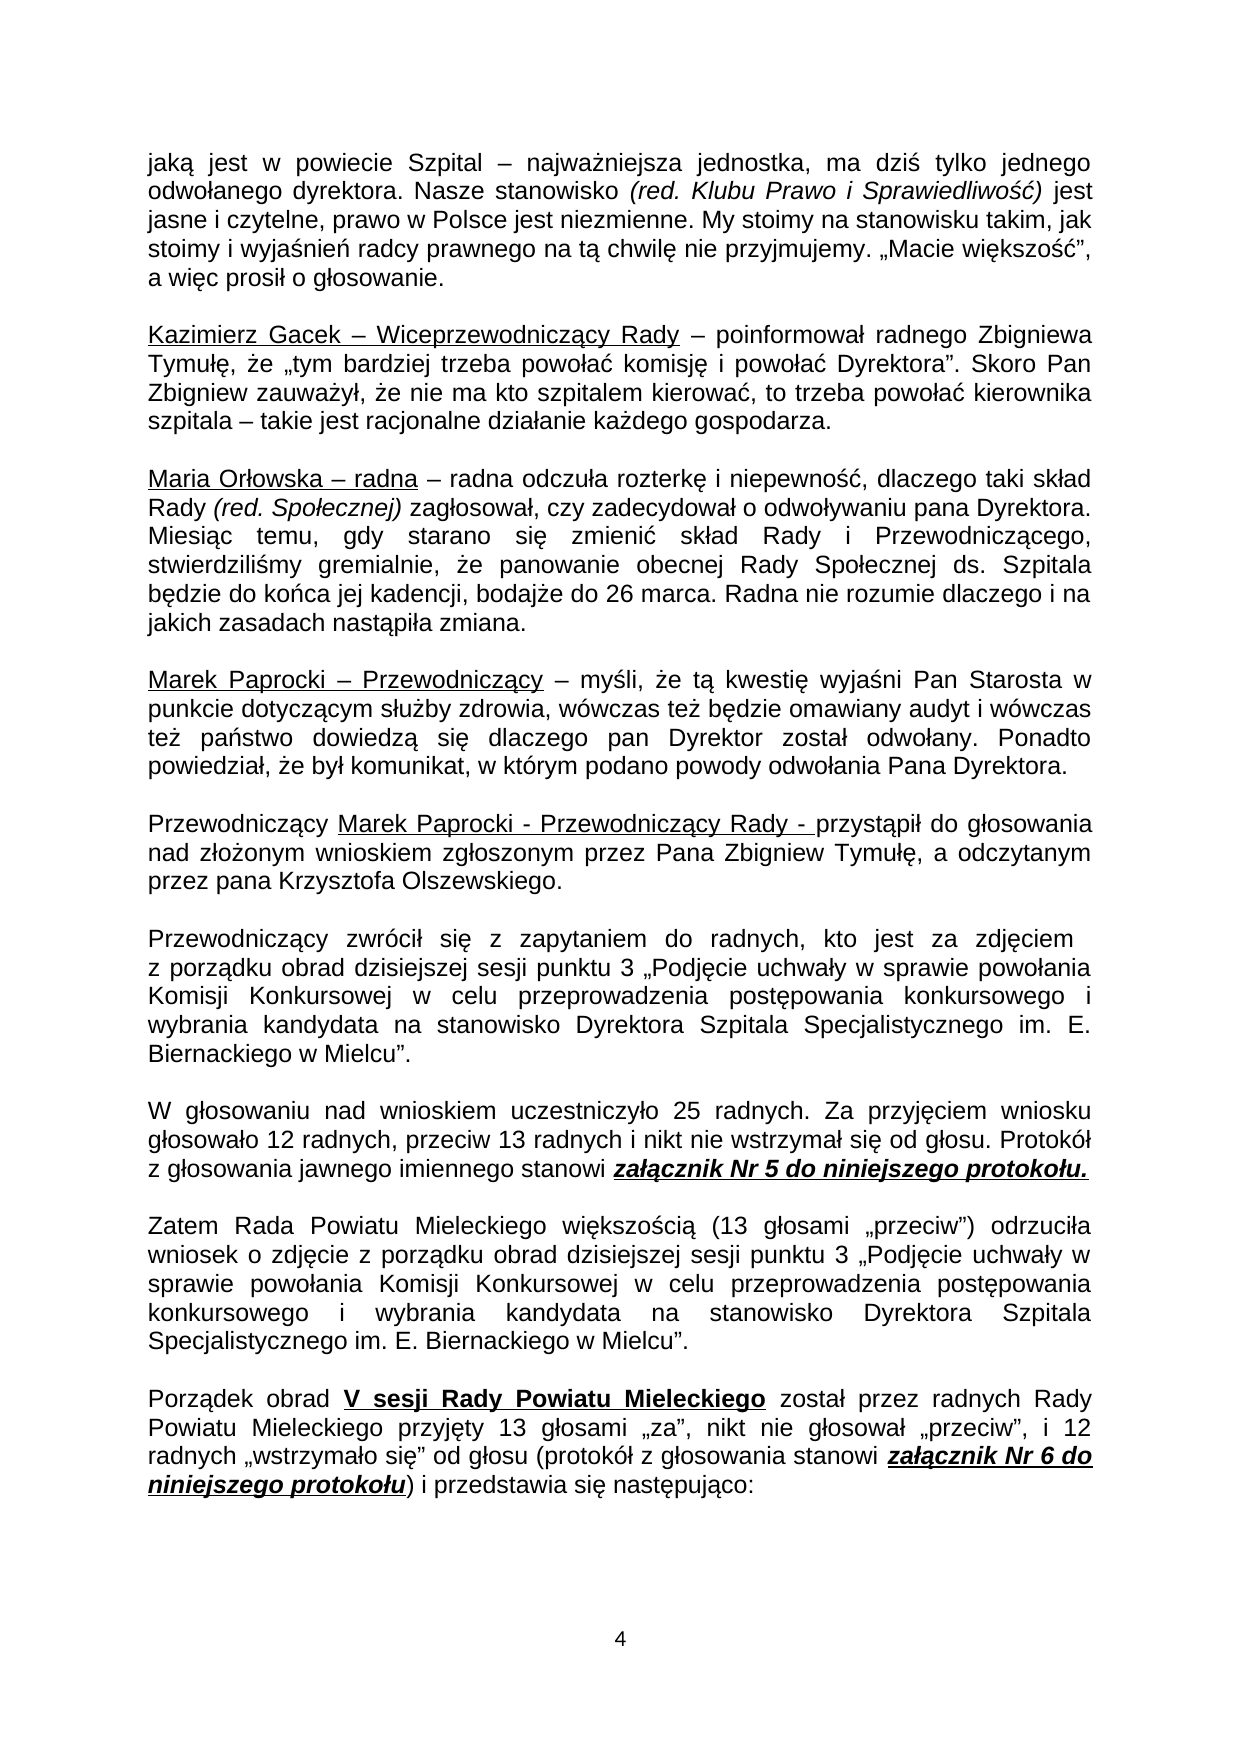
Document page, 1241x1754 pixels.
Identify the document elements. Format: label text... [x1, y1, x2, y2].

text Marek Paprocki – Przewodniczący – myśli, że tą kwestię wyjaśni Pan Starosta w punkcie dotyczącym służby zdrowia, wówczas też będzie omawiany audyt i wówczas też państwo dowiedzą się dlaczego pan Dyrektor został odwołany. Ponadto powiedział, że był komunikat, w którym podano powody odwołania Pana Dyrektora. [148, 665, 1093, 780]
text Maria Orłowska – radna – radna odczuła rozterkę i niepewność, dlaczego taki skład Rady (red. Społecznej) zagłosował, czy zadecydował o odwoływaniu pana Dyrektora. Miesiąc temu, gdy starano się zmienić skład Rady i Przewodniczącego, stwierdziliśmy gremialnie, że panowanie obecnej Rady Społecznej ds. Szpitala będzie do końca jej kadencji, bodajże do 26 marca. Radna nie rozumie dlaczego i na jakich zasadach nastąpiła zmiana. [148, 464, 1093, 636]
text Kazimierz Gacek – Wiceprzewodniczący Rady – poinformował radnego Zbigniewa Tymułę, że „tym bardziej trzeba powołać komisję i powołać Dyrektora”. Skoro Pan Zbigniew zauważył, że nie ma kto szpitalem kierować, to trzeba powołać kierownika szpitala – takie jest racjonalne działanie każdego gospodarza. [148, 320, 1093, 435]
text Zatem Rada Powiatu Mieleckiego większością (13 głosami „przeciw”) odrzuciła wniosek o zdjęcie z porządku obrad dzisiejszej sesji punktu 3 „Podjęcie uchwały w sprawie powołania Komisji Konkursowej w celu przeprowadzenia postępowania konkursowego i wybrania kandydata na stanowisko Dyrektora Szpitala Specjalistycznego im. E. Biernackiego w Mielcu”. [148, 1211, 1093, 1355]
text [148, 148, 1093, 291]
text Porządek obrad V sesji Rady Powiatu Mieleckiego został przez radnych Rady Powiatu Mieleckiego przyjęty 13 głosami „za”, nikt nie głosował „przeciw”, i 12 radnych „wstrzymało się” od głosu (protokół z głosowania stanowi załącznik Nr 6 do niniejszego protokołu) i przedstawia się następująco: [148, 1384, 1093, 1499]
text Przewodniczący Marek Paprocki - Przewodniczący Rady - przystąpił do głosowania nad złożonym wnioskiem zgłoszonym przez Pana Zbigniew Tymułę, a odczytanym przez pana Krzysztofa Olszewskiego. [148, 809, 1093, 895]
text W głosowaniu nad wnioskiem uczestniczyło 25 radnych. Za przyjęciem wniosku głosowało 12 radnych, przeciw 13 radnych i nikt nie wstrzymał się od głosu. Protokół z głosowania jawnego imiennego stanowi załącznik Nr 5 do niniejszego protokołu. [148, 1096, 1093, 1183]
text Przewodniczący zwrócił się z zapytaniem do radnych, kto jest za zdjęciem z porządku obrad dzisiejszej sesji punktu 3 „Podjęcie uchwały w sprawie powołania Komisji Konkursowej w celu przeprowadzenia postępowania konkursowego i wybrania kandydata na stanowisko Dyrektora Szpitala Specjalistycznego im. E. Biernackiego w Mielcu”. [148, 924, 1093, 1068]
